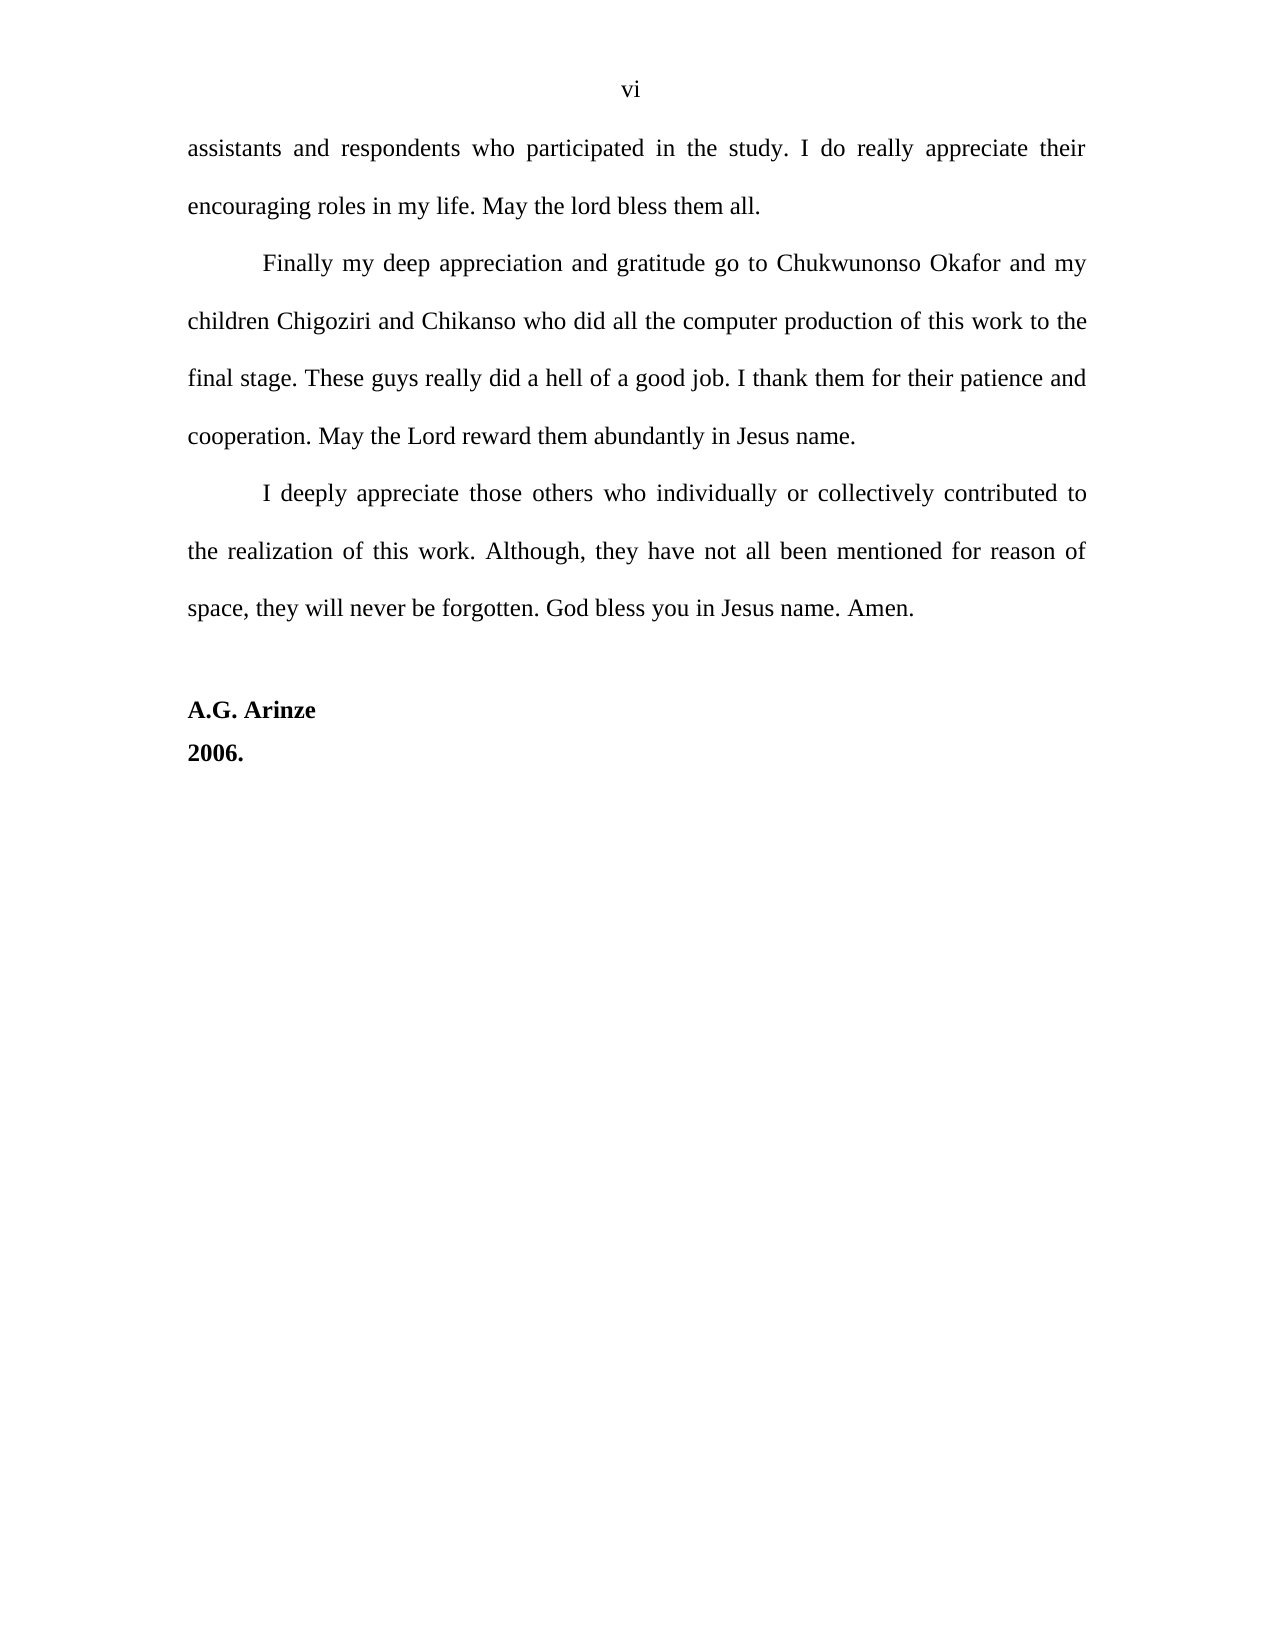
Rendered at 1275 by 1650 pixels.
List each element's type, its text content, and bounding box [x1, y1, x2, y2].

text assistants and respondents who participated in the study. I do really appreciate their encouraging roles in my life. May the lord bless them all. [187, 133, 1087, 219]
text I deeply appreciate those others who individually or collectively contributed to the realization of this work. Although, they have not all been mentioned for reason of space, they will never be forgotten. God bless you in Jesus name. Amen. [187, 478, 1087, 622]
subtitle A.G. Arinze 2006. [187, 695, 317, 767]
text Finally my deep appreciation and gratitude go to Chukwunonso Okafor and my children Chigoziri and Chikanso who did all the computer production of this work to the final stage. These guys really did a hell of a good job. I thank them for their patience and cooperation. May the Lord reward them abundantly in Jesus name. [187, 248, 1088, 449]
